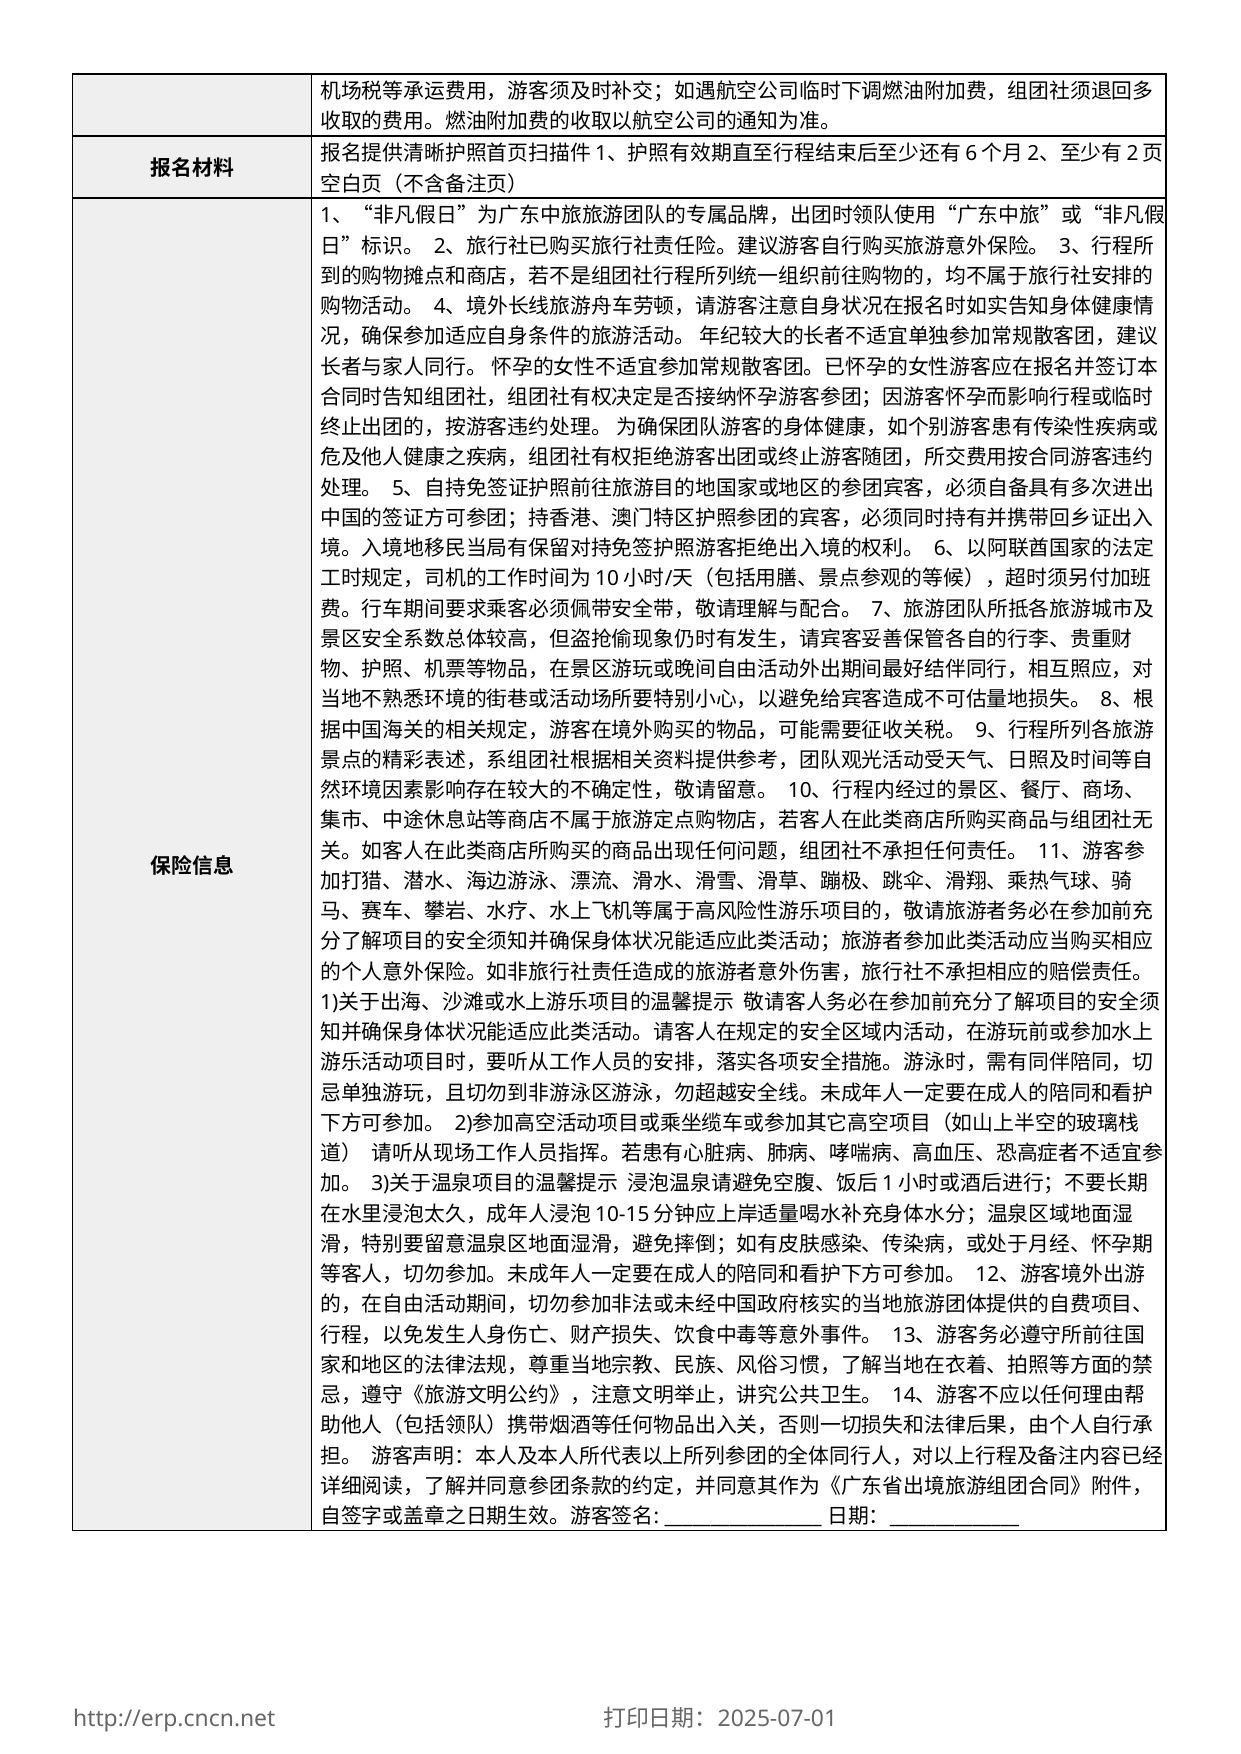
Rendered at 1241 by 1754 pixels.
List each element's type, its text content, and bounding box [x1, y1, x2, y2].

table_cell 报名材料 [73, 137, 311, 197]
table_cell 1、“非凡假日”为广东中旅旅游团队的专属品牌，出团时领队使用“广东中旅”或“非凡假日”标识。 [312, 199, 1165, 1530]
table_cell 报名提供清晰护照首页扫描件 [312, 137, 1165, 197]
table_cell 退改规则 [73, 75, 311, 135]
table_cell 保险信息 [73, 199, 311, 1530]
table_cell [312, 75, 1165, 135]
